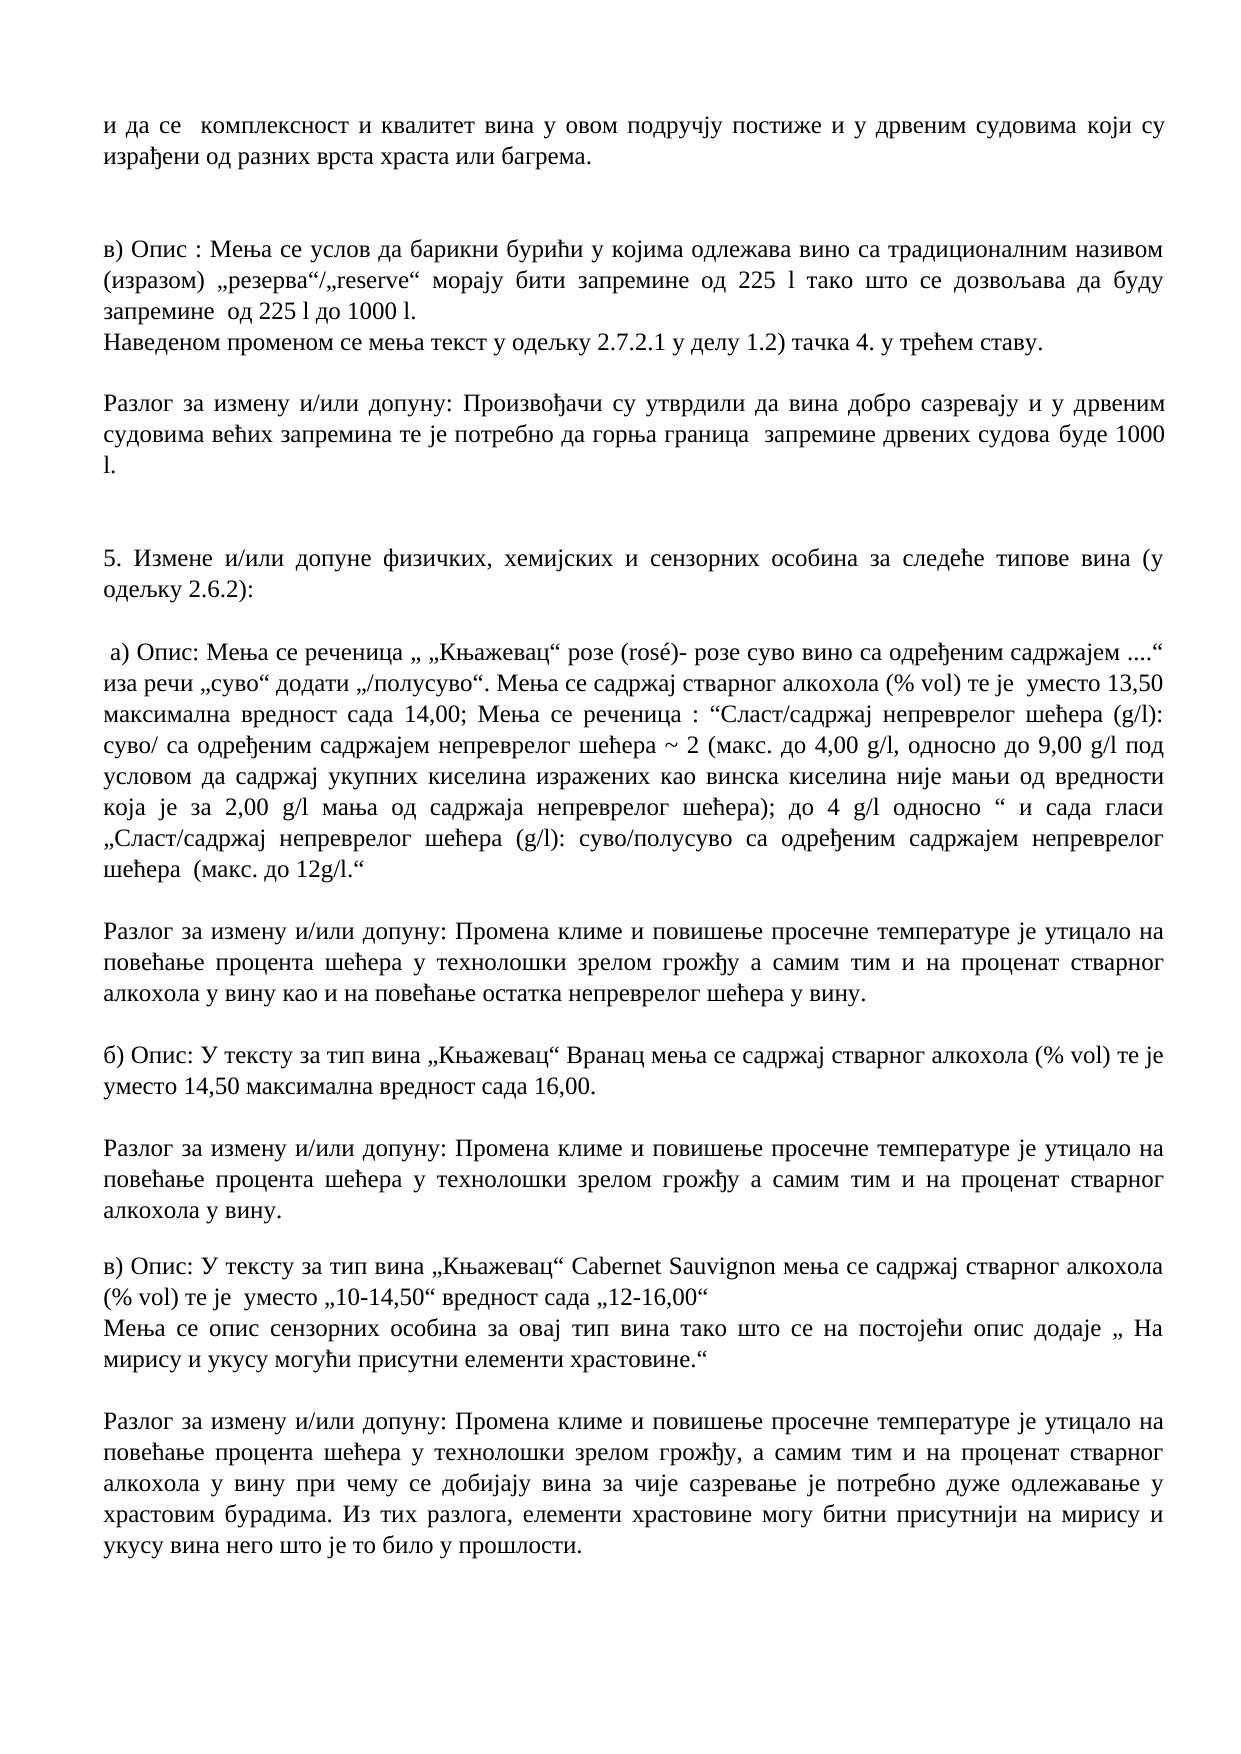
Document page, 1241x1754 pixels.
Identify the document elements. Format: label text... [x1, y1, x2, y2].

text в) Опис: У тексту за тип вина „Књажевац“ Cabernet Sauvignon мења се садржај стварног алкохола (% vol) те је уместо „10-14,50“ вредност сада „12-16,00“ [103, 1251, 1165, 1311]
text б) Опис: У тексту за тип вина „Књажевац“ Вранац мења се садржај стварног алкохола (% vol) те је уместо 14,50 максимална вредност сада 16,00. [103, 1040, 1165, 1100]
text Разлог за измену и/или допуну: Промена климе и повишење просечне температуре је утицало на повећање процента шећера у технолошки зрелом грожђу а самим тим и на проценат стварног алкохола у вину. [103, 1133, 1165, 1224]
text в) Опис : Мења се услов да барикни бурићи у којима одлежава вино са традиционалним називом (изразом) „резерва“/„reserve“ морају бити запремине од 225 l тако што се дозвољава да буду запремине од 225 l до 1000 l. [103, 234, 1165, 325]
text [103, 110, 1165, 169]
text 5. Измене и/или допуне физичких, хемијских и сензорних особина за следеће типове вина (у одељку 2.6.2): [103, 543, 1165, 603]
text Разлог за измену и/или допуну: Промена климе и повишење просечне температуре је утицало на повећање процента шећера у технолошки зрелом грожђу, а самим тим и на проценат стварног алкохола у вину при чему се добијају вина за чије сазревање је потребно дуже одлежавање у храстовим бурадима. Из тих разлога, елементи храстовине могу битни присутнији на мирису и укусу вина него што је то било у прошлости. [103, 1406, 1165, 1559]
text Разлог за измену и/или допуну: Произвођачи су утврдили да вина добро сазревају и у дрвеним судовима већих запремина те је потребно да горња граница запремине дрвених судова буде 1000 l. [103, 388, 1165, 479]
text Мења се опис сензорних особина за овај тип вина тако што се на постојећи опис додаје „ На мирису и укусу могући присутни елементи храстовине.“ [103, 1313, 1165, 1373]
text Наведеном променом се мења текст у одељку 2.7.2.1 у делу 1.2) тачка 4. у трећем ставу. [103, 327, 1165, 356]
text а) Опис: Мења се реченица „ „Књажевац“ розе (rosé)- розе суво вино са одређеним садржајем ....“ иза речи „суво“ додати „/полусуво“. Мења се садржај стварног алкохола (% vol) те је уместо 13,50 максимална вредност сада 14,00; Мења се реченица : “Сласт/садржај непреврелог шећера (g/l): суво/ са одређеним садржајем непреврелог шећера ~ 2 (макс. до 4,00 g/l, односно до 9,00 g/l под условом да садржај укупних киселина изражених као винска киселина није мањи од вредности која је за 2,00 g/l мања од садржаја непреврелог шећера); до 4 g/l односно “ и сада гласи „Сласт/садржај непреврелог шећера (g/l): суво/полусуво са одређеним садржајем непреврелог шећера (макс. до 12g/l.“ [103, 637, 1165, 883]
text Разлог за измену и/или допуну: Промена климе и повишење просечне температуре је утицало на повећање процента шећера у технолошки зрелом грожђу а самим тим и на проценат стварног алкохола у вину као и на повећање остатка непреврелог шећера у вину. [103, 916, 1165, 1007]
